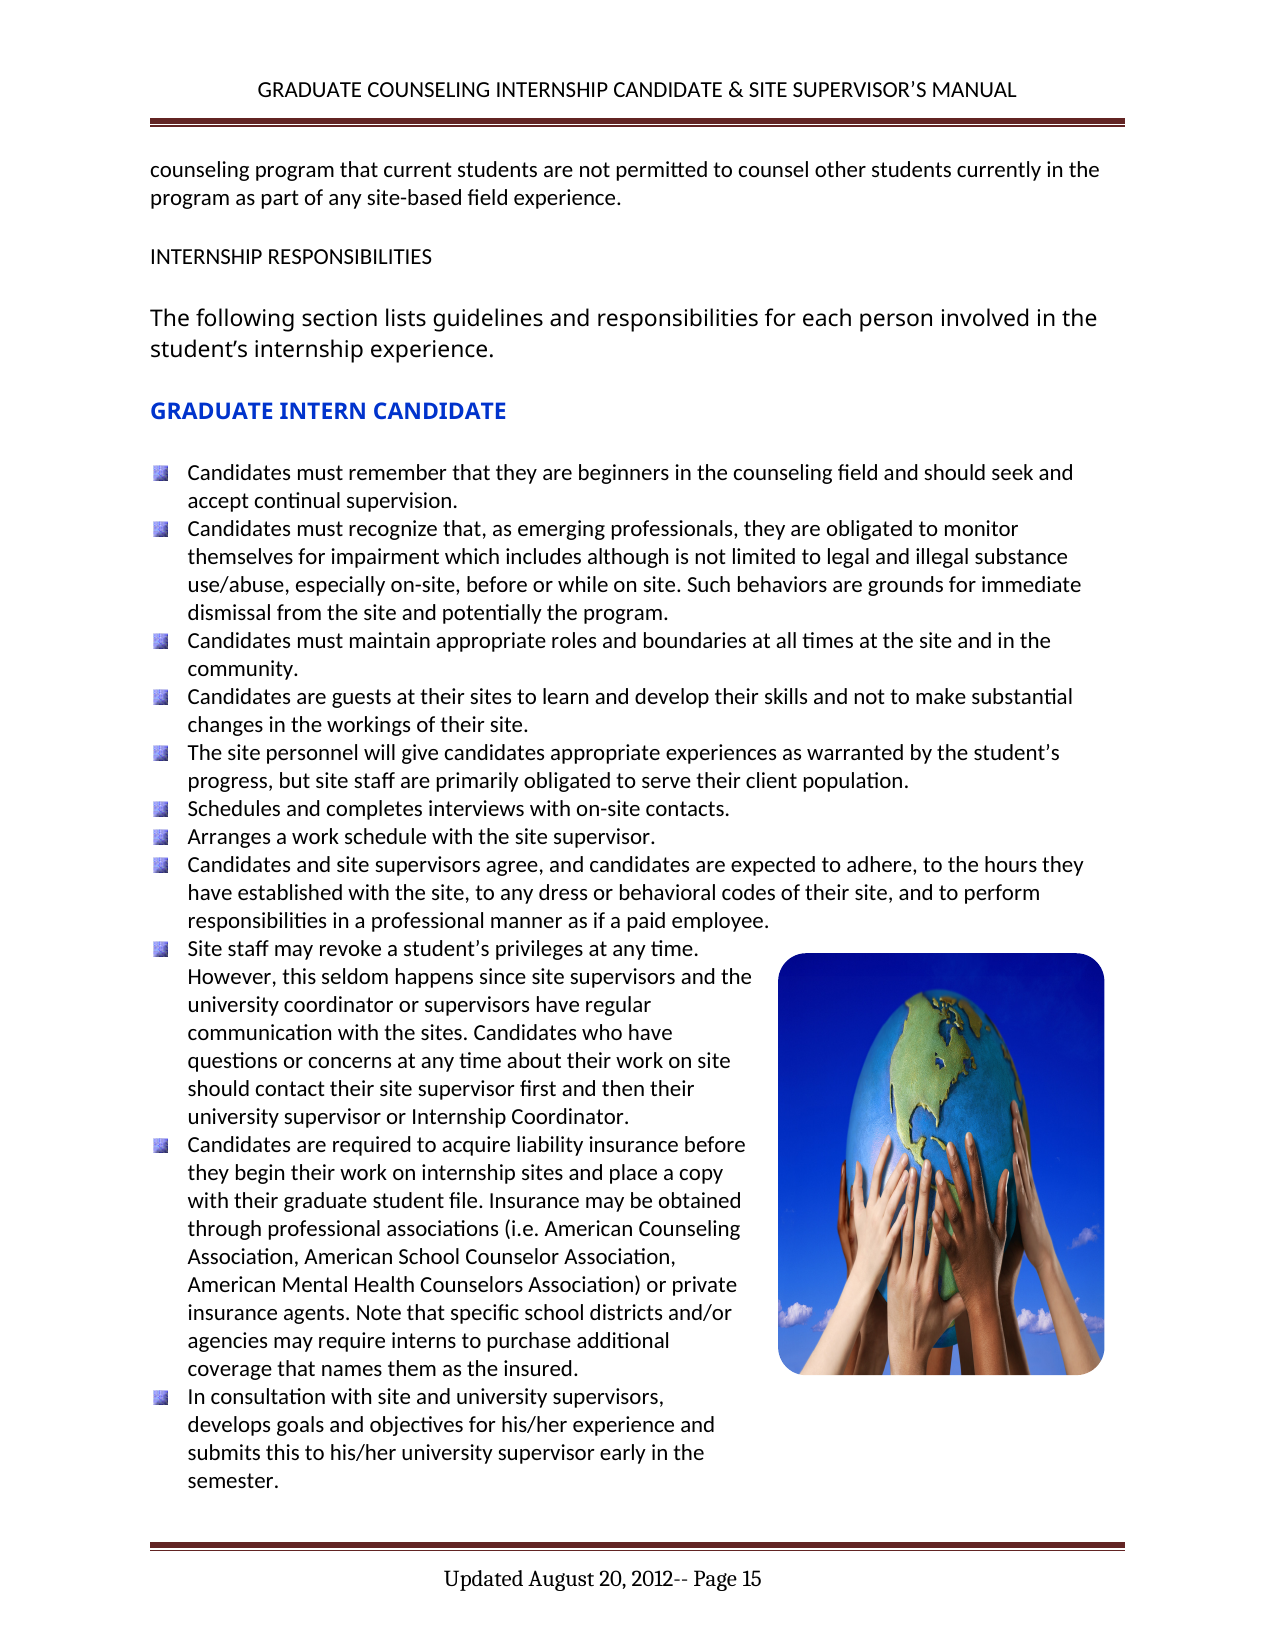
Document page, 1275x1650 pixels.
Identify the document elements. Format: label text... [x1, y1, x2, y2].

list The site personnel will give candidates appropriate experiences as warranted by the student’s progress, but site staff are primarily obligated to serve their client population. [150, 738, 1125, 794]
list In consultation with site and university supervisors, develops goals and objectives for his/her experience and submits this to his/her university supervisor early in the semester. [150, 1382, 1125, 1494]
list Schedules and completes interviews with on-site contacts. [150, 794, 1125, 822]
picture [151, 939, 168, 957]
picture [151, 1136, 168, 1153]
picture [778, 953, 1105, 1376]
picture [151, 743, 168, 761]
picture [151, 631, 168, 649]
text The following section lists guidelines and responsibilities for each person involved in the student’s internship experience. [150, 302, 1125, 364]
list Candidates are required to acquire liability insurance before they begin their work on internship sites and place a copy with their graduate student file. Insurance may be obtained through professional associations (i.e. American Counseling Association, American School Counselor Association, American Mental Health Counselors Association) or private insurance agents. Note that specific school districts and/or agencies may require interns to purchase additional coverage that names them as the insured. [150, 1130, 1125, 1382]
list Candidates and site supervisors agree, and candidates are expected to adhere, to the hours they have established with the site, to any dress or behavioral codes of their site, and to perform responsibilities in a professional manner as if a paid employee. [150, 850, 1125, 934]
list Candidates are guests at their sites to learn and develop their skills and not to make substantial changes in the workings of their site. [150, 682, 1125, 738]
picture [151, 799, 168, 817]
text INTERNSHIP RESPONSIBILITIES [150, 242, 1125, 270]
picture [151, 463, 168, 481]
list Site staff may revoke a student’s privileges at any time. However, this seldom happens since site supervisors and the university coordinator or supervisors have regular communication with the sites. Candidates who have questions or concerns at any time about their work on site should contact their site supervisor first and then their university supervisor or Internship Coordinator. [150, 934, 1125, 1130]
list Candidates must recognize that, as emerging professionals, they are obligated to monitor themselves for impairment which includes although is not limited to legal and illegal substance use/abuse, especially on-site, before or while on site. Such behaviors are grounds for immediate dismissal from the site and potentially the program. [150, 514, 1125, 626]
subtitle GRADUATE INTERN CANDIDATE [150, 395, 1125, 427]
picture [151, 855, 168, 873]
picture [151, 827, 168, 845]
picture [151, 687, 168, 705]
picture [151, 1388, 168, 1405]
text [150, 155, 1125, 211]
list Arranges a work schedule with the site supervisor. [150, 822, 1125, 850]
list Candidates must maintain appropriate roles and boundaries at all times at the site and in the community. [150, 626, 1125, 682]
list Candidates must remember that they are beginners in the counseling field and should seek and accept continual supervision. [150, 458, 1125, 514]
picture [151, 519, 168, 537]
